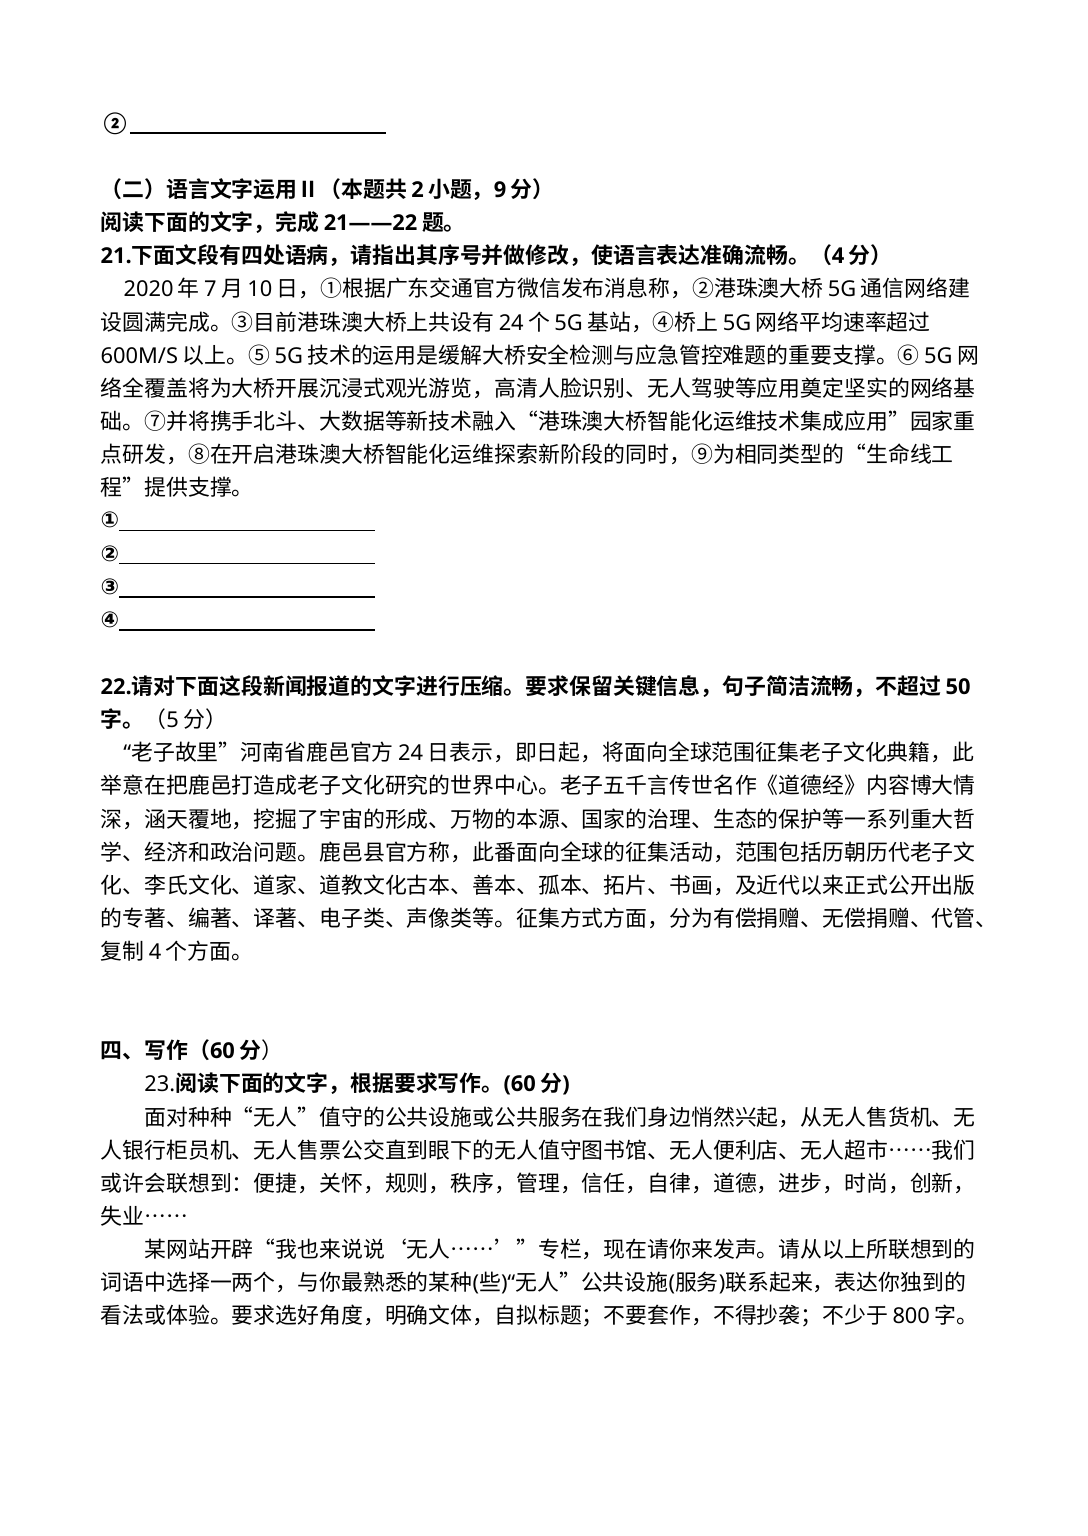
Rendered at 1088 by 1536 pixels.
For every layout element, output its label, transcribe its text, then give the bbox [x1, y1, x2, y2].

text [100, 105, 987, 204]
text 23.阅读下面的文字，根据要求写作。(60分) 面对种种“无人”值守的公共设施或公共服务在我们身边悄然兴起，从无人售货机、无人银行柜员机、无人售票公交直到眼下的无人值守图书馆、无人便利店、无人超市……我们或许会联想到：便捷，关怀，规则，秩序，管理，信任，自律，道德，进步，时尚，创新，失业…… 某网站开辟“我也来说说‘无人……’”专栏，现在请你来发声。请从以上所联想到的词语中选择一两个，与你最熟悉的某种(些)“无人”公共设施(服务)联系起来，表达你独到的看法或体验。要求选好角度，明确文体，自拟标题；不要套作，不得抄袭；不少于800字。 [100, 1066, 987, 1331]
text 21.下面文段有四处语病，请指出其序号并做修改，使语言表达准确流畅。（4分） [100, 238, 987, 271]
text 22.请对下面这段新闻报道的文字进行压缩。要求保留关键信息，句子简洁流畅，不超过50字。（5分） “老子故里”河南省鹿邑官方24日表示，即日起，将面向全球范围征集老子文化典籍，此举意在把鹿邑打造成老子文化研究的世界中心。老子五千言传世名作《道德经》内容博大情深，涵天覆地，挖掘了宇宙的形成、万物的本源、国家的治理、生态的保护等一系列重大哲学、经济和政治问题。鹿邑县官方称，此番面向全球的征集活动，范围包括历朝历代老子文化、李氏文化、道家、道教文化古本、善本、孤本、拓片、书画，及近代以来正式公开出版的专著、编著、译著、电子类、声像类等。征集方式方面，分为有偿捐赠、无偿捐赠、代管、复制4个方面。 四、写作（60分） [100, 668, 987, 1066]
text 2020年7月10日，①根据广东交通官方微信发布消息称，②港珠澳大桥5G通信网络建设圆满完成。③目前港珠澳大桥上共设有24个5G基站，④桥上5G网络平均速率超过600M/S以上。⑤5G技术的运用是缓解大桥安全检测与应急管控难题的重要支撑。⑥5G网络全覆盖将为大桥开展沉浸式观光游览，高清人脸识别、无人驾驶等应用奠定坚实的网络基础。⑦并将携手北斗、大数据等新技术融入“港珠澳大桥智能化运维技术集成应用”园家重点研发，⑧在开启港珠澳大桥智能化运维探索新阶段的同时，⑨为相同类型的“生命线工程”提供支撑。 ① ② ③ ④ [100, 271, 987, 668]
text 阅读下面的文字，完成21——22题。 [100, 204, 987, 238]
